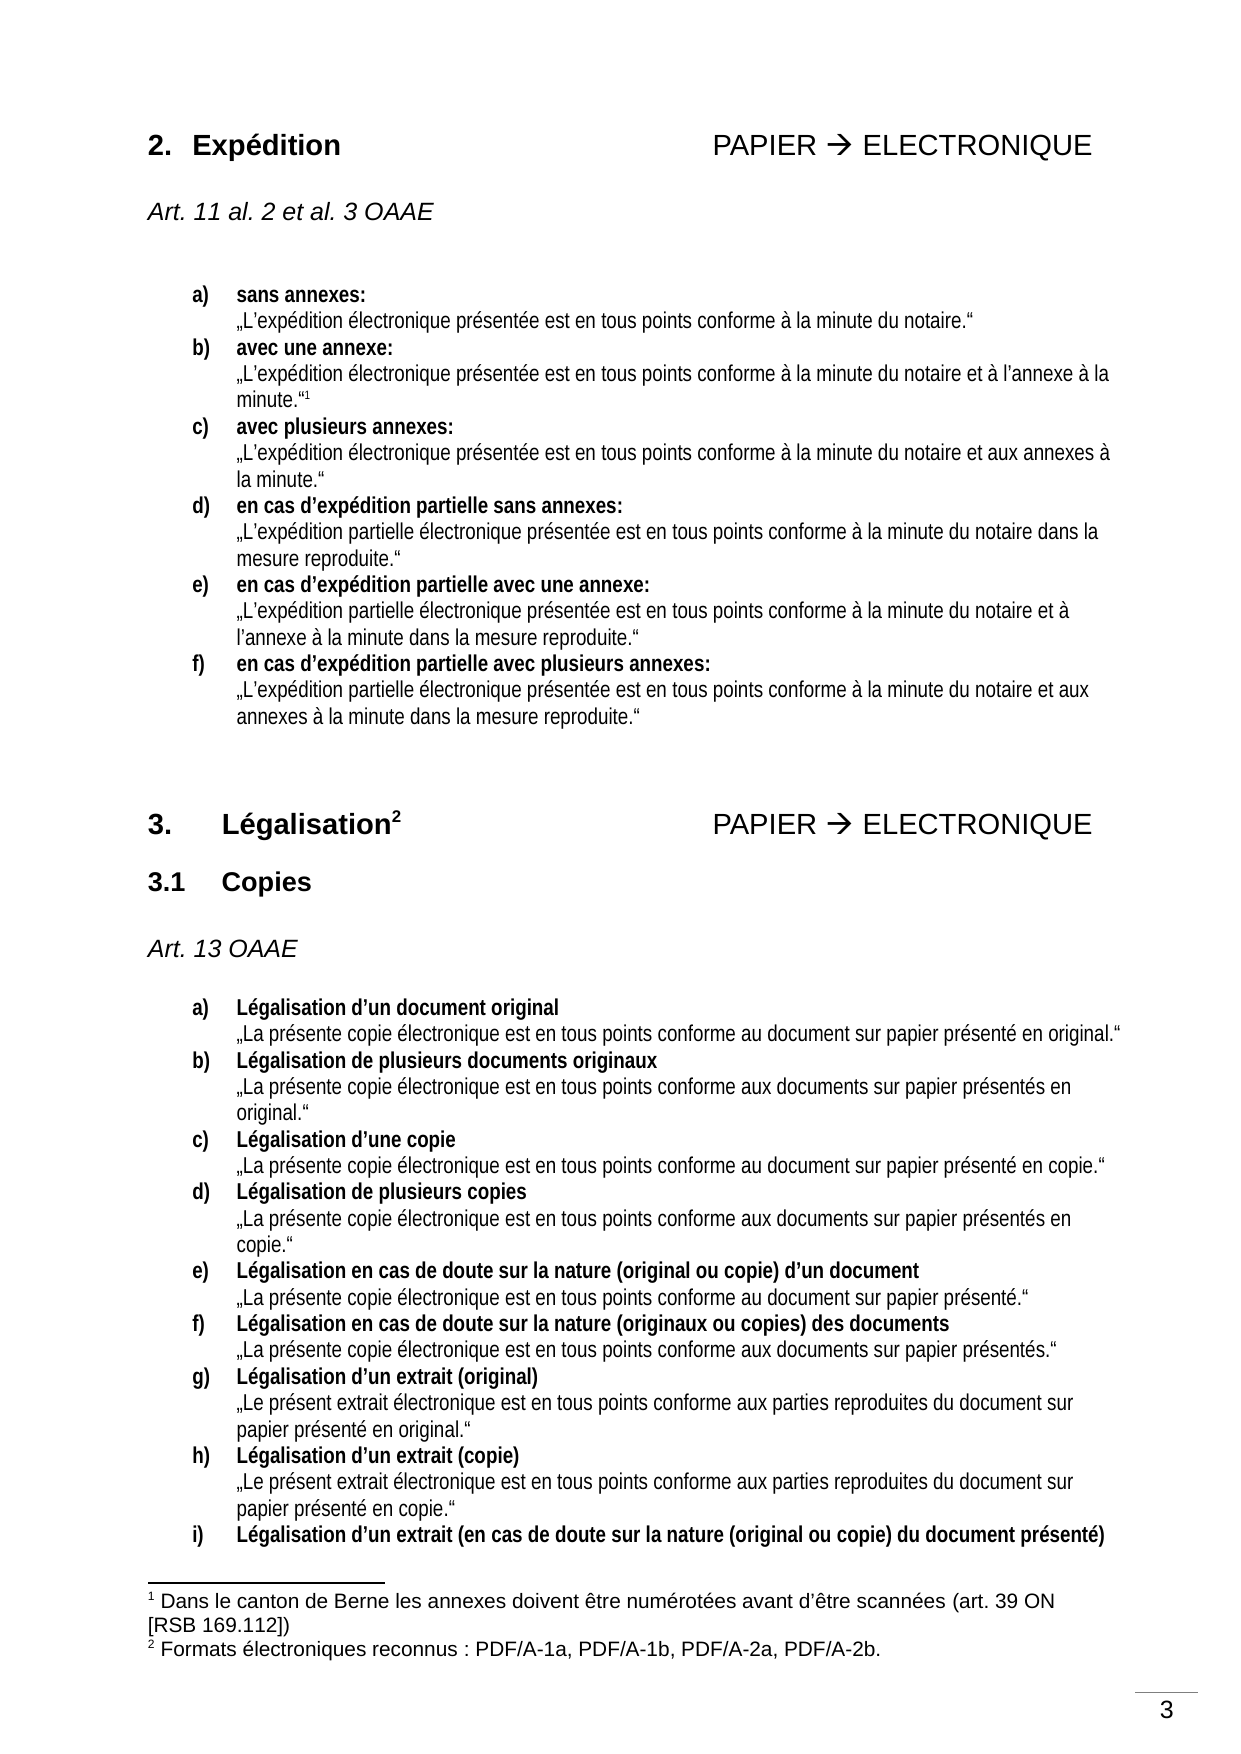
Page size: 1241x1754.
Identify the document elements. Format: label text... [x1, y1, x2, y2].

text Art. 13 OAAE [148, 934, 1122, 963]
list „La présente copie électronique est en tous points conforme aux documents sur papier présentés en copie.“ [236, 1205, 1122, 1257]
list „Le présent extrait électronique est en tous points conforme aux parties reproduites du document sur papier présenté en copie.“ [236, 1468, 1122, 1521]
list sans annexes: [192, 281, 1122, 307]
list Légalisation d’un document original [192, 994, 1122, 1020]
list „La présente copie électronique est en tous points conforme au document sur papier présenté en original.“ [236, 1020, 1122, 1047]
list „La présente copie électronique est en tous points conforme au document sur papier présenté en copie.“ [236, 1152, 1122, 1178]
list Légalisation d’un extrait (copie) [192, 1442, 1122, 1468]
list „L’expédition électronique présentée est en tous points conforme à la minute du notaire.“ [236, 307, 1122, 334]
list en cas d’expédition partielle sans annexes: [192, 492, 1122, 518]
list „Le présent extrait électronique est en tous points conforme aux parties reproduites du document sur papier présenté en original.“ [236, 1389, 1122, 1442]
list „L’expédition partielle électronique présentée est en tous points conforme à la minute du notaire dans la mesure reproduite.“ [236, 518, 1122, 571]
list Légalisation d’un extrait (original) [192, 1363, 1122, 1389]
list Légalisation d’une copie [192, 1126, 1122, 1152]
list Légalisation de plusieurs copies [192, 1178, 1122, 1205]
list avec plusieurs annexes: [192, 413, 1122, 439]
list „L’expédition électronique présentée est en tous points conforme à la minute du notaire et aux annexes à la minute.“ [236, 439, 1122, 492]
subtitle Légalisation PAPIER ELECTRONIQUE [148, 807, 1122, 841]
list Légalisation de plusieurs documents originaux [192, 1047, 1122, 1073]
list Légalisation en cas de doute sur la nature (originaux ou copies) des documents [192, 1310, 1122, 1336]
list Légalisation d’un extrait (en cas de doute sur la nature (original ou copie) du document présenté) [192, 1521, 1122, 1547]
list „La présente copie électronique est en tous points conforme au document sur papier présenté.“ [236, 1284, 1122, 1310]
list „La présente copie électronique est en tous points conforme aux documents sur papier présentés.“ [236, 1336, 1122, 1363]
subtitle Expédition PAPIER ELECTRONIQUE [148, 128, 1122, 162]
list en cas d’expédition partielle avec une annexe: [192, 571, 1122, 597]
list „La présente copie électronique est en tous points conforme aux documents sur papier présentés en original.“ [236, 1073, 1122, 1126]
list „L’expédition partielle électronique présentée est en tous points conforme à la minute du notaire et à l’annexe à la minute dans la mesure reproduite.“ [236, 597, 1122, 650]
list Légalisation en cas de doute sur la nature (original ou copie) d’un document [192, 1257, 1122, 1284]
subtitle 3.1 Copies [148, 866, 1092, 897]
list „L’expédition partielle électronique présentée est en tous points conforme à la minute du notaire et aux annexes à la minute dans la mesure reproduite.“ [236, 676, 1122, 729]
list avec une annexe: [192, 334, 1122, 360]
list en cas d’expédition partielle avec plusieurs annexes: [192, 650, 1122, 676]
text Art. 11 al. 2 et al. 3 OAAE [148, 197, 1122, 226]
list „L’expédition électronique présentée est en tous points conforme à la minute du notaire et à l’annexe à la minute.“ [236, 360, 1122, 413]
